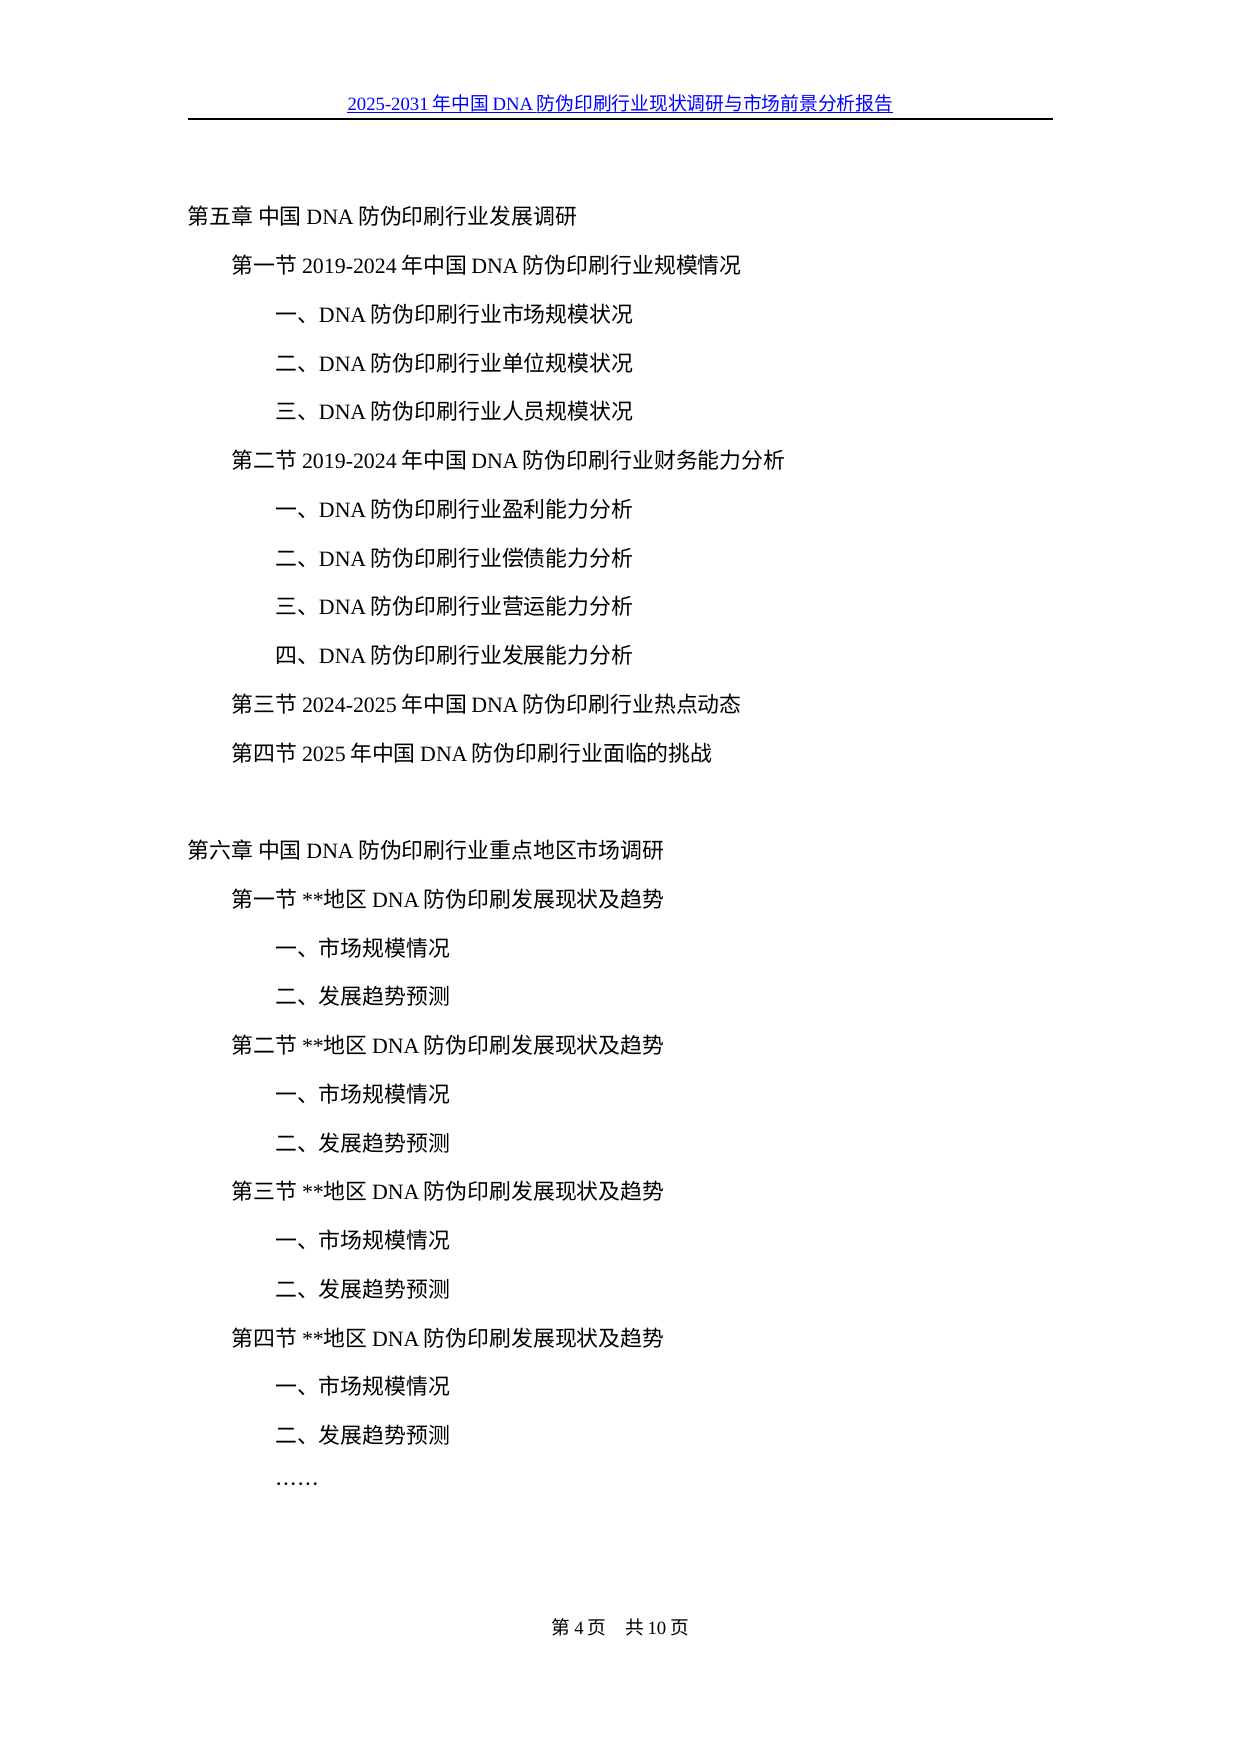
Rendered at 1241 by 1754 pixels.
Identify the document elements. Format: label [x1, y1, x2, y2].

text [187, 150, 1053, 1499]
